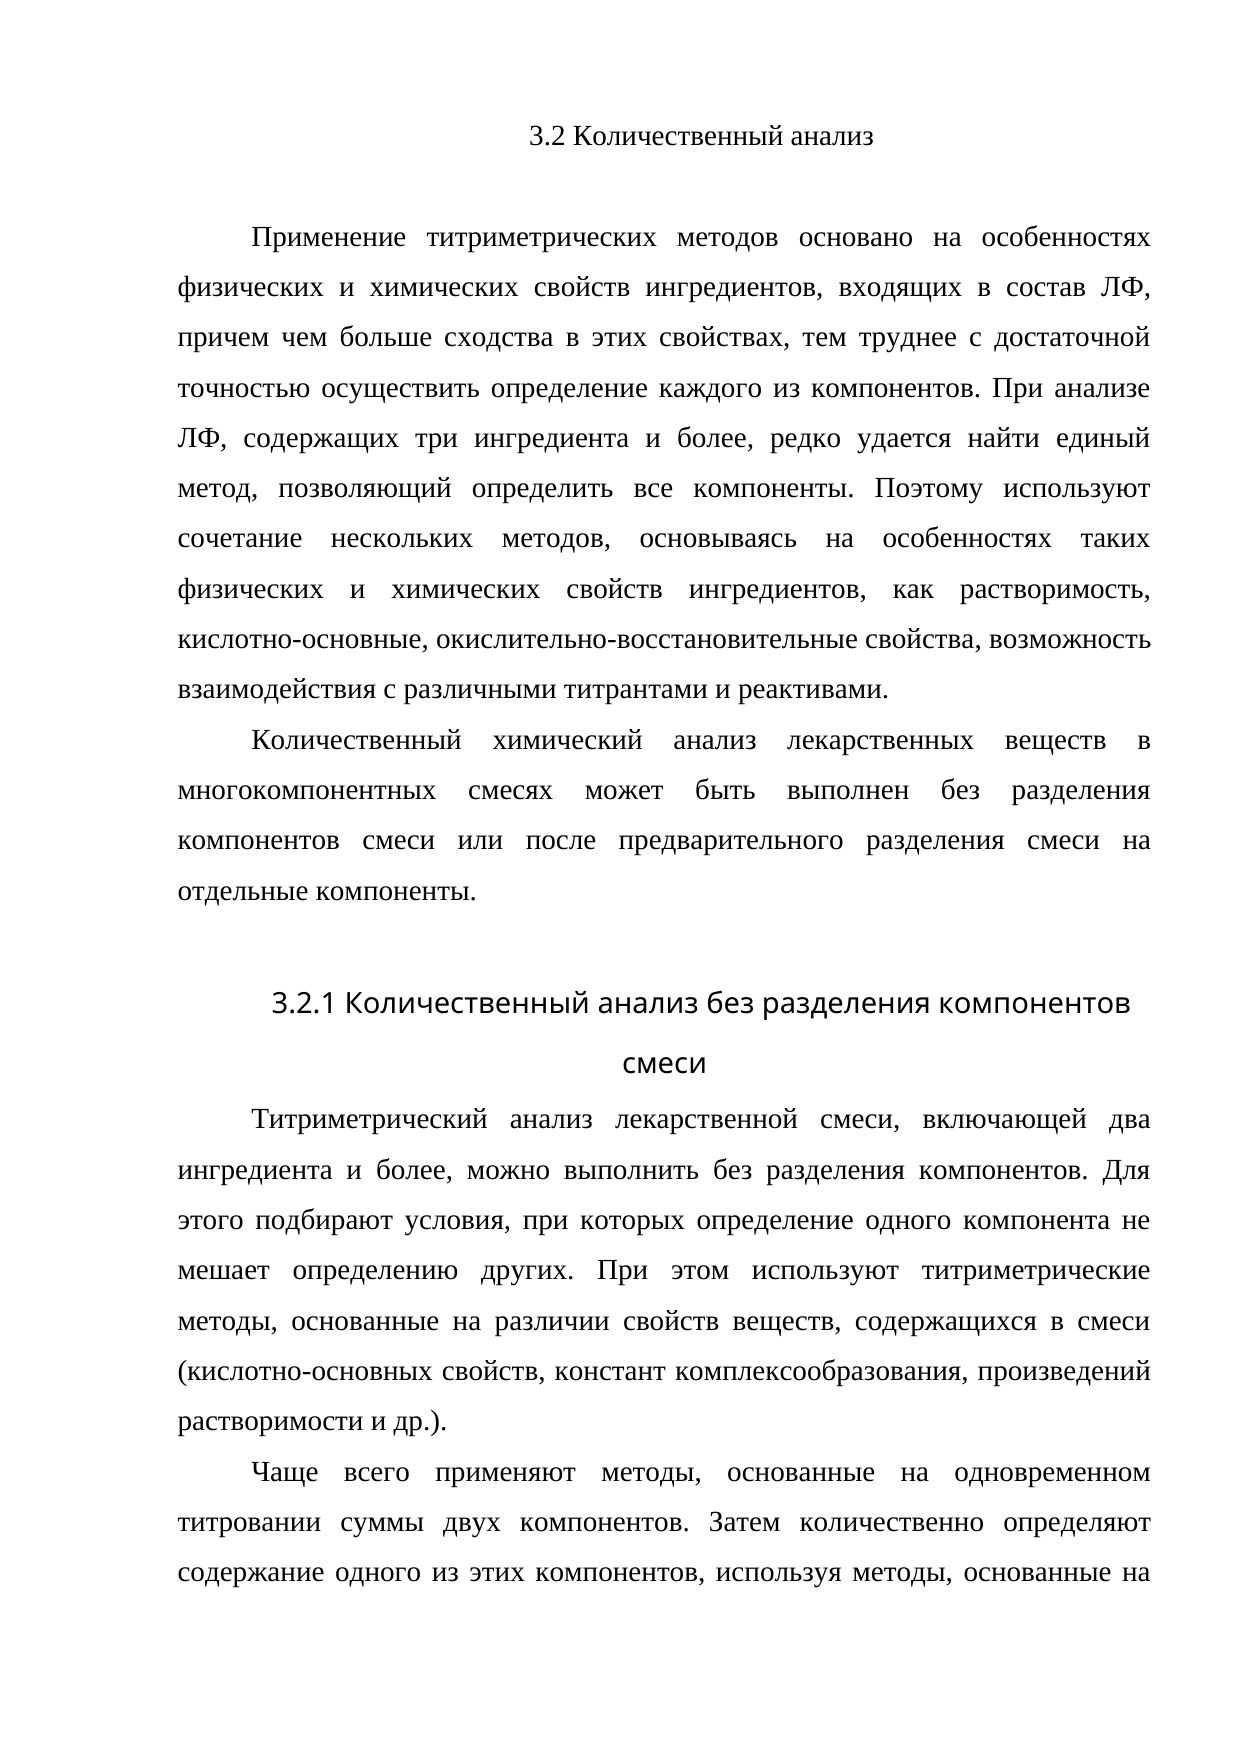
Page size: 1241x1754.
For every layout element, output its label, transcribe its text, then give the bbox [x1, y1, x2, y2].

text Титриметрический анализ лекарственной смеси, включающей два ингредиента и более, можно выполнить без разделения компонентов. Для этого подбирают условия, при которых определение одного компонента не мешает определению других. При этом используют титриметрические методы, основанные на различии свойств веществ, содержащихся в смеси (кислотно-основных свойств, констант комплексообразования, произведений растворимости и др.). [177, 1102, 1152, 1437]
text 3.2.1 Количественный анализ без разделения компонентов смеси [177, 983, 1152, 1082]
text Применение титриметрических методов основано на особенностях физических и химических свойств ингредиентов, входящих в состав ЛФ, причем чем больше сходства в этих свойствах, тем труднее с достаточной точностью осуществить определение каждого из компонентов. При анализе ЛФ, содержащих три ингредиента и более, редко удается найти единый метод, позволяющий определить все компоненты. Поэтому используют сочетание нескольких методов, основываясь на особенностях таких физических и химических свойств ингредиентов, как растворимость, кислотно-основные, окислительно-восстановительные свойства, возможность взаимодействия с различными титрантами и реактивами. [177, 219, 1152, 705]
text 3.2 Количественный анализ [177, 118, 1152, 152]
text Количественный химический анализ лекарственных веществ в многокомпонентных смесях может быть выполнен без разделения компонентов смеси или после предварительного разделения смеси на отдельные компоненты. [177, 722, 1152, 906]
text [177, 1454, 1152, 1588]
